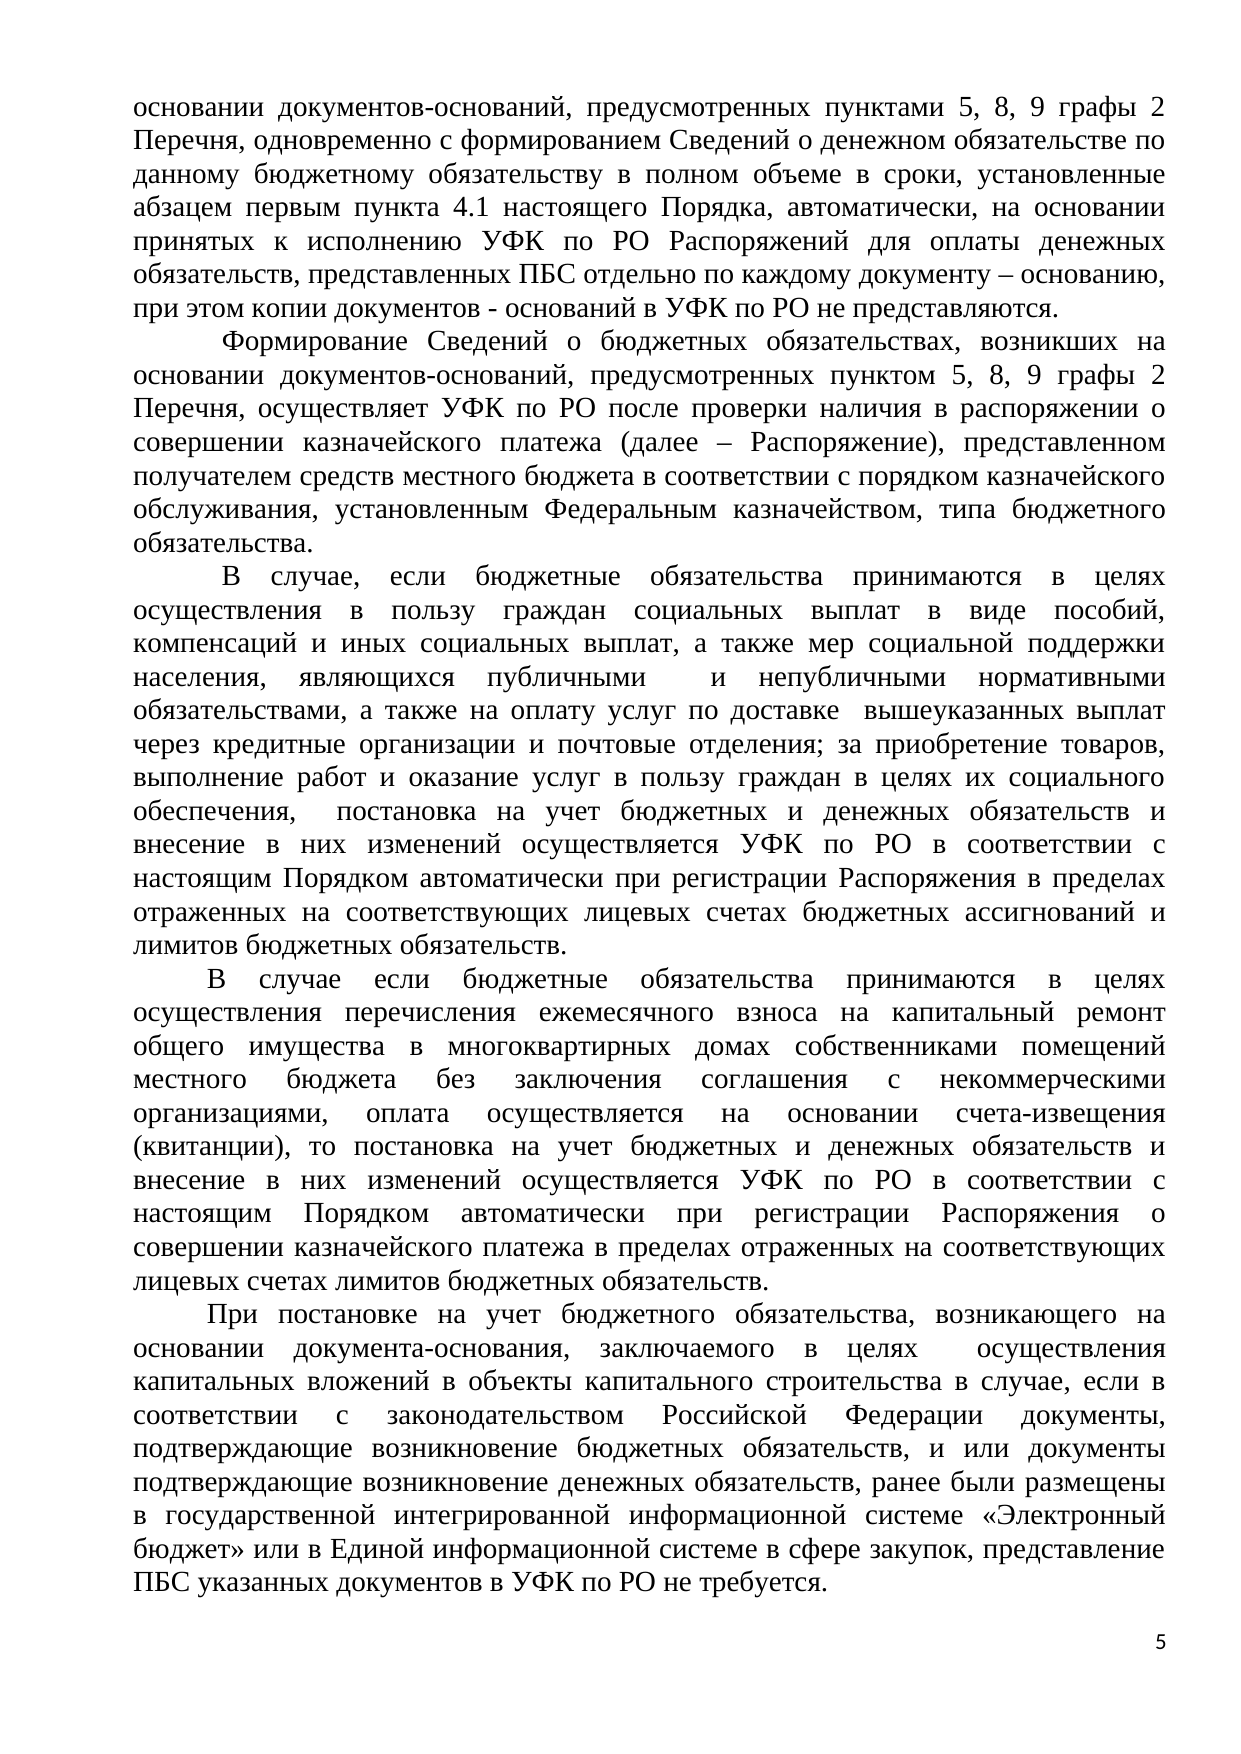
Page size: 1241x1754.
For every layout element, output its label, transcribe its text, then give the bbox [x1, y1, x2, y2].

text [133, 89, 1167, 323]
text В случае если бюджетные обязательства принимаются в целях осуществления перечисления ежемесячного взноса на капитальный ремонт общего имущества в многоквартирных домах собственниками помещений местного бюджета без заключения соглашения с некоммерческими организациями, оплата осуществляется на основании счета-извещения (квитанции), то постановка на учет бюджетных и денежных обязательств и внесение в них изменений осуществляется УФК по РО в соответствии с настоящим Порядком автоматически при регистрации Распоряжения о совершении казначейского платежа в пределах отраженных на соответствующих лицевых счетах лимитов бюджетных обязательств. [133, 961, 1167, 1296]
text В случае, если бюджетные обязательства принимаются в целях осуществления в пользу граждан социальных выплат в виде пособий, компенсаций и иных социальных выплат, а также мер социальной поддержки населения, являющихся публичными и непубличными нормативными обязательствами, а также на оплату услуг по доставке вышеуказанных выплат через кредитные организации и почтовые отделения; за приобретение товаров, выполнение работ и оказание услуг в пользу граждан в целях их социального обеспечения, постановка на учет бюджетных и денежных обязательств и внесение в них изменений осуществляется УФК по РО в соответствии с настоящим Порядком автоматически при регистрации Распоряжения в пределах отраженных на соответствующих лицевых счетах бюджетных ассигнований и лимитов бюджетных обязательств. [133, 558, 1167, 961]
text Формирование Сведений о бюджетных обязательствах, возникших на основании документов-оснований, предусмотренных пунктом 5, 8, 9 графы 2 Перечня, осуществляет УФК по РО после проверки наличия в распоряжении о совершении казначейского платежа (далее – Распоряжение), представленном получателем средств местного бюджета в соответствии с порядком казначейского обслуживания, установленным Федеральным казначейством, типа бюджетного обязательства. [133, 323, 1167, 558]
text При постановке на учет бюджетного обязательства, возникающего на основании документа-основания, заключаемого в целях осуществления капитальных вложений в объекты капитального строительства в случае, если в соответствии с законодательством Российской Федерации документы, подтверждающие возникновение бюджетных обязательств, и или документы подтверждающие возникновение денежных обязательств, ранее были размещены в государственной интегрированной информационной системе «Электронный бюджет» или в Единой информационной системе в сфере закупок, представление ПБС указанных документов в УФК по РО не требуется. [133, 1296, 1167, 1598]
